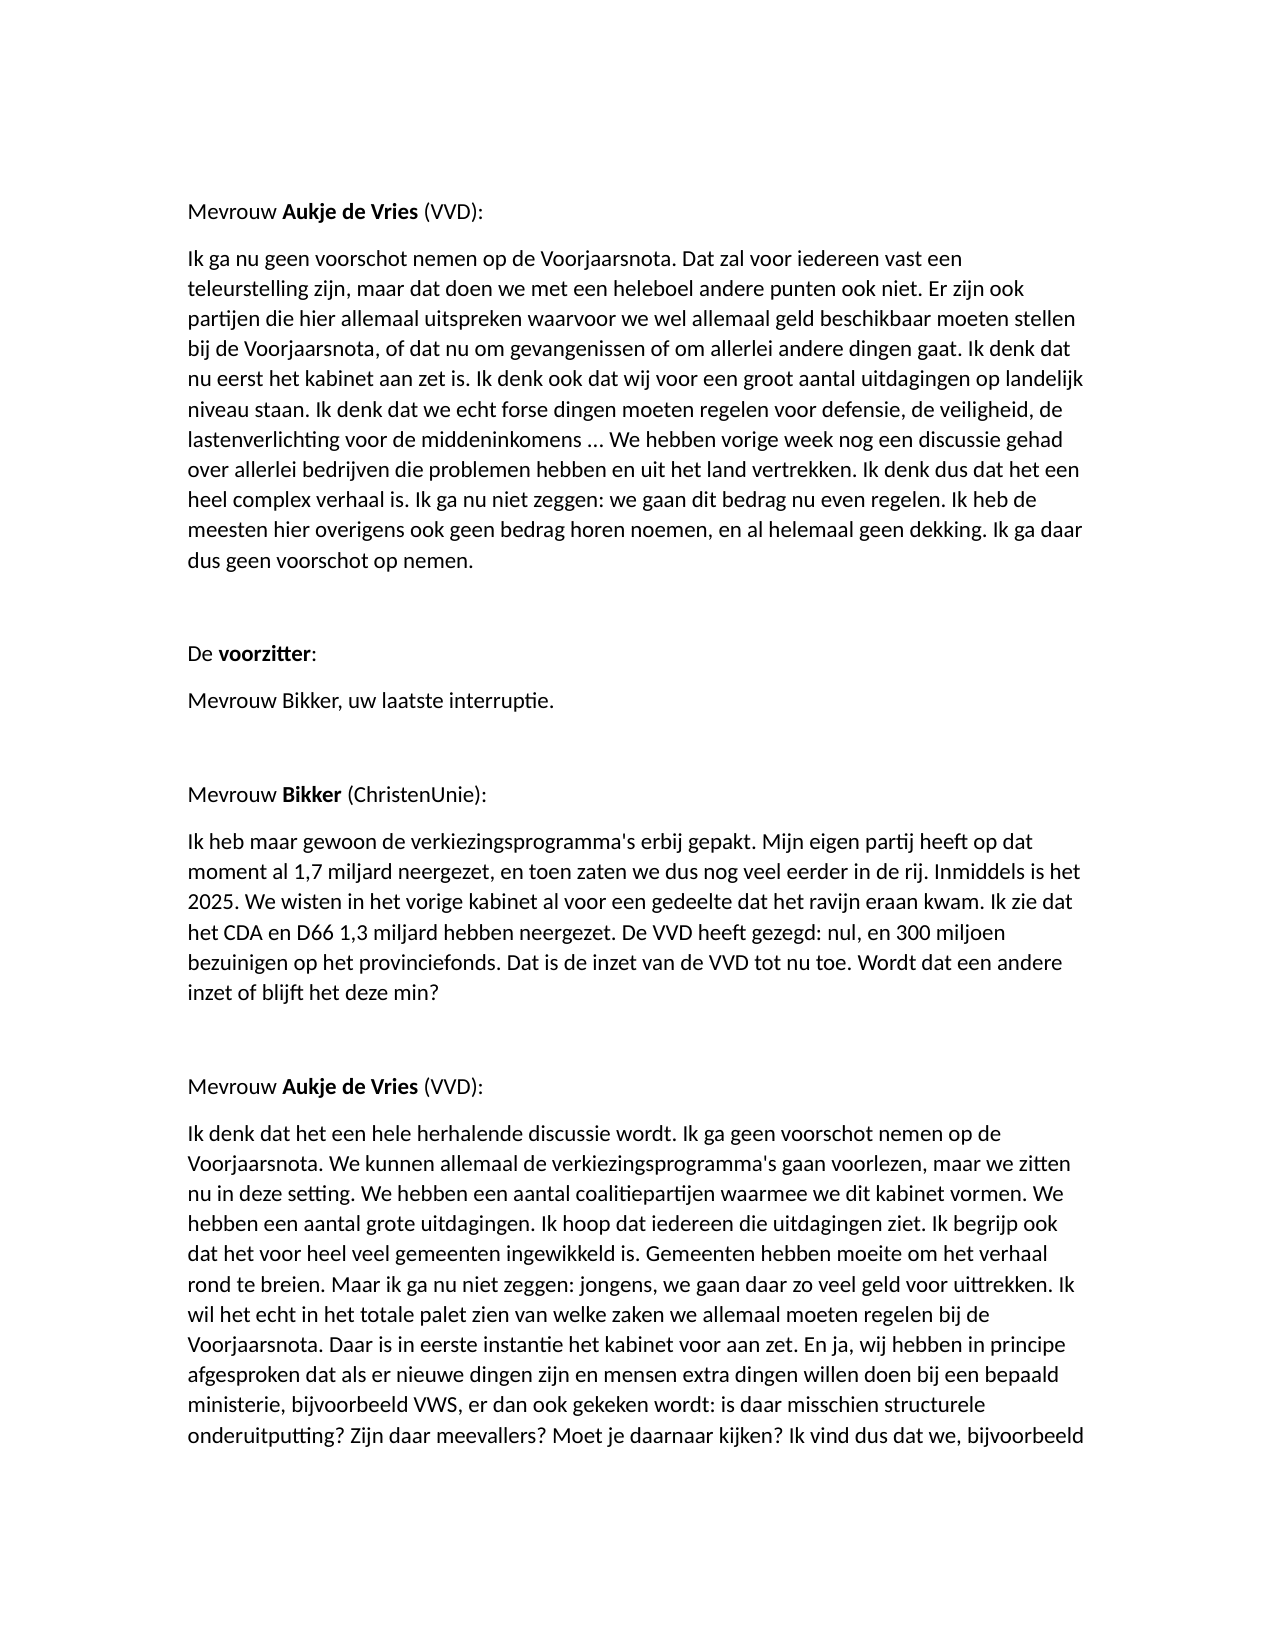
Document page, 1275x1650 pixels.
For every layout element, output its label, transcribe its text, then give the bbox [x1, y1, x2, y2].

text Mevrouw Aukje de Vries (VVD): [187, 197, 1087, 225]
text Ik ga nu geen voorschot nemen op de Voorjaarsnota. Dat zal voor iedereen vast een teleurstelling zijn, maar dat doen we met een heleboel andere punten ook niet. Er zijn ook partijen die hier allemaal uitspreken waarvoor we wel allemaal geld beschikbaar moeten stellen bij de Voorjaarsnota, of dat nu om gevangenissen of om allerlei andere dingen gaat. Ik denk dat nu eerst het kabinet aan zet is. Ik denk ook dat wij voor een groot aantal uitdagingen op landelijk niveau staan. Ik denk dat we echt forse dingen moeten regelen voor defensie, de veiligheid, de lastenverlichting voor de middeninkomens ... We hebben vorige week nog een discussie gehad over allerlei bedrijven die problemen hebben en uit het land vertrekken. Ik denk dus dat het een heel complex verhaal is. Ik ga nu niet zeggen: we gaan dit bedrag nu even regelen. Ik heb de meesten hier overigens ook geen bedrag horen noemen, en al helemaal geen dekking. Ik ga daar dus geen voorschot op nemen. [187, 244, 1087, 574]
text Mevrouw Bikker (ChristenUnie): [187, 780, 1087, 808]
text Mevrouw Bikker, uw laatste interruptie. [187, 686, 1087, 714]
text Ik heb maar gewoon de verkiezingsprogramma's erbij gepakt. Mijn eigen partij heeft op dat moment al 1,7 miljard neergezet, en toen zaten we dus nog veel eerder in de rij. Inmiddels is het 2025. We wisten in het vorige kabinet al voor een gedeelte dat het ravijn eraan kwam. Ik zie dat het CDA en D66 1,3 miljard hebben neergezet. De VVD heeft gezegd: nul, en 300 miljoen bezuinigen op het provinciefonds. Dat is de inzet van de VVD tot nu toe. Wordt dat een andere inzet of blijft het deze min? [187, 827, 1087, 1006]
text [187, 1119, 1087, 1449]
text De voorzitter: [187, 639, 1087, 668]
text Mevrouw Aukje de Vries (VVD): [187, 1072, 1087, 1100]
